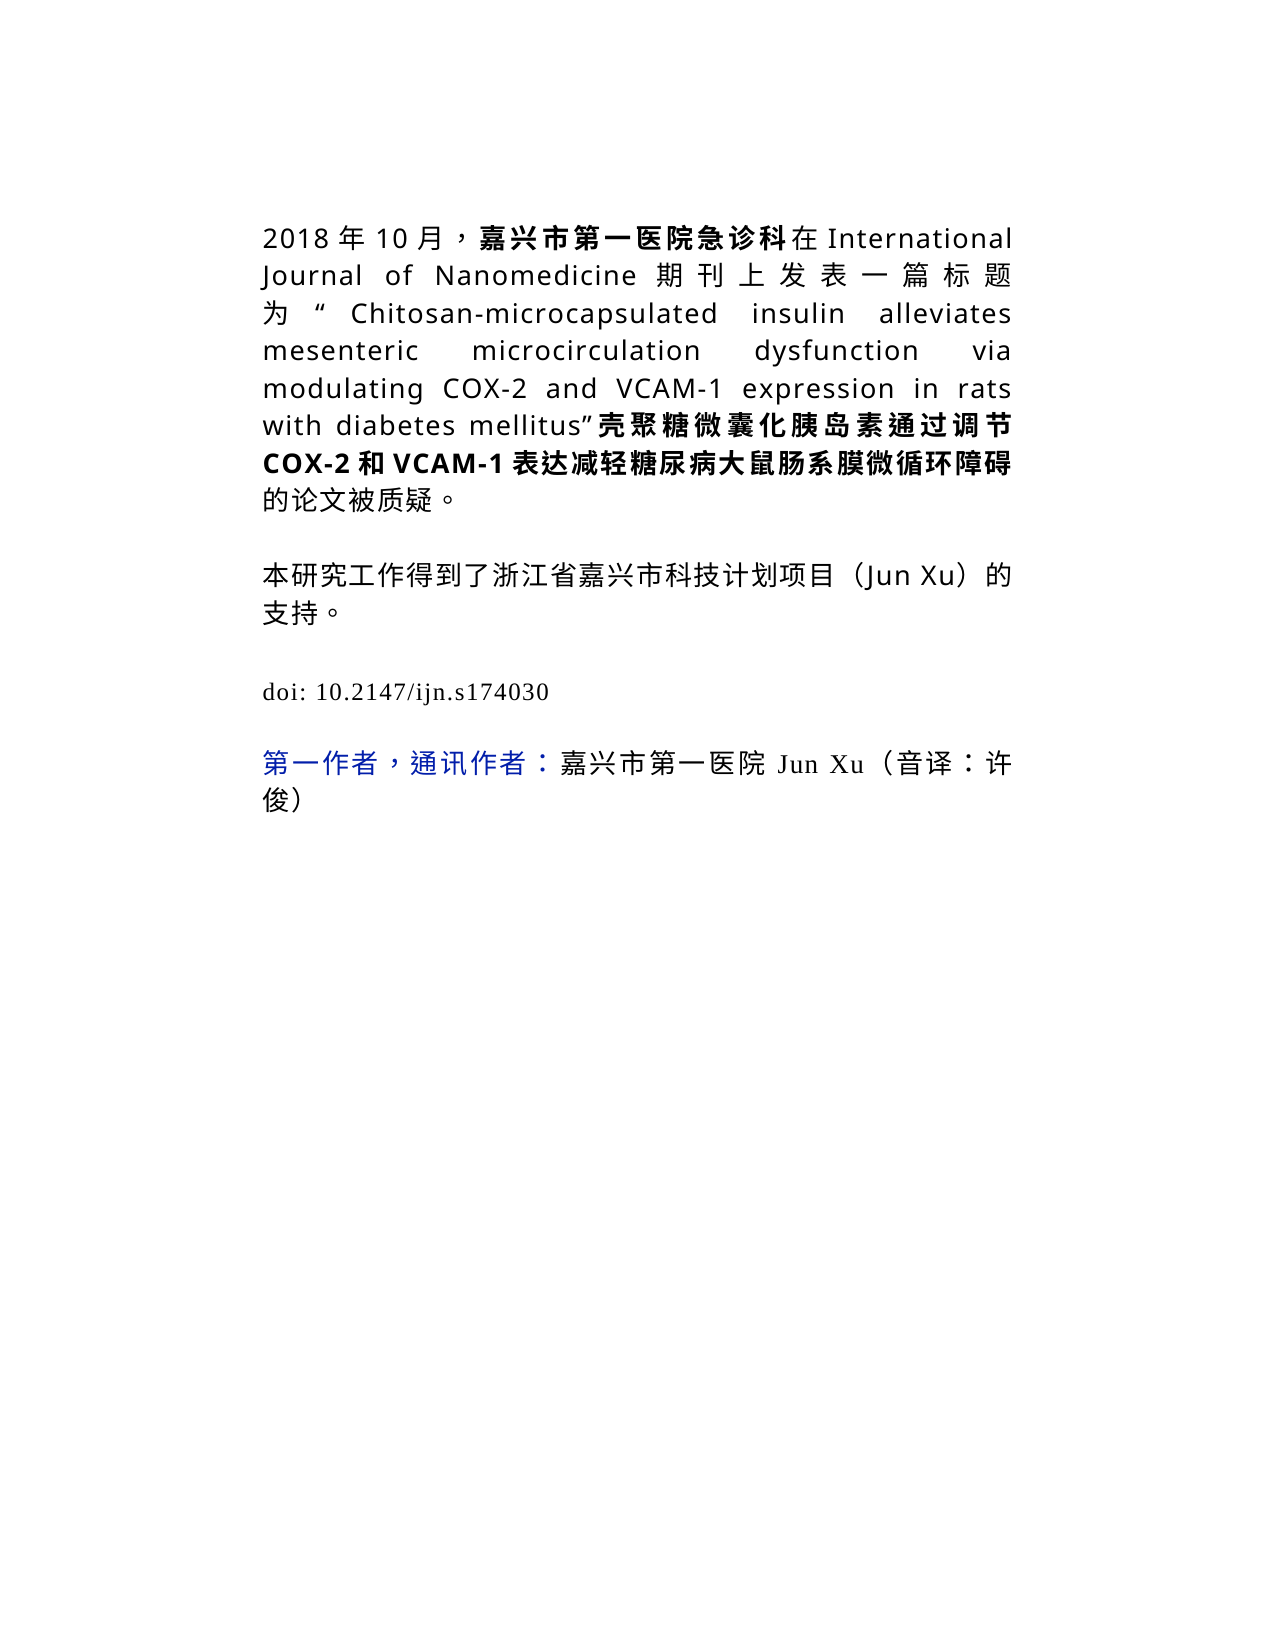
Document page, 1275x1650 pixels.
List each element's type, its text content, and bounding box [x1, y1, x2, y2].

text 本研究工作得到了浙江省嘉兴市科技计划项目（Jun Xu）的支持。 [262, 556, 1012, 631]
text doi: 10.2147/ijn.s174030 [262, 669, 1012, 706]
text 2018年10月，嘉兴市第一医院急诊科在International Journal of Nanomedicine期刊上发表一篇标题为“Chitosan-microcapsulated insulin alleviates mesenteric microcirculation dysfunction via modulating COX-2 and VCAM-1 expression in rats with diabetes mellitus”壳聚糖微囊化胰岛素通过调节COX-2和VCAM-1表达减轻糖尿病大鼠肠系膜微循环障碍的论文被质疑。 [262, 219, 1012, 519]
text 第一作者，通讯作者：嘉兴市第一医院 Jun Xu（音译：许俊） [262, 744, 1012, 819]
